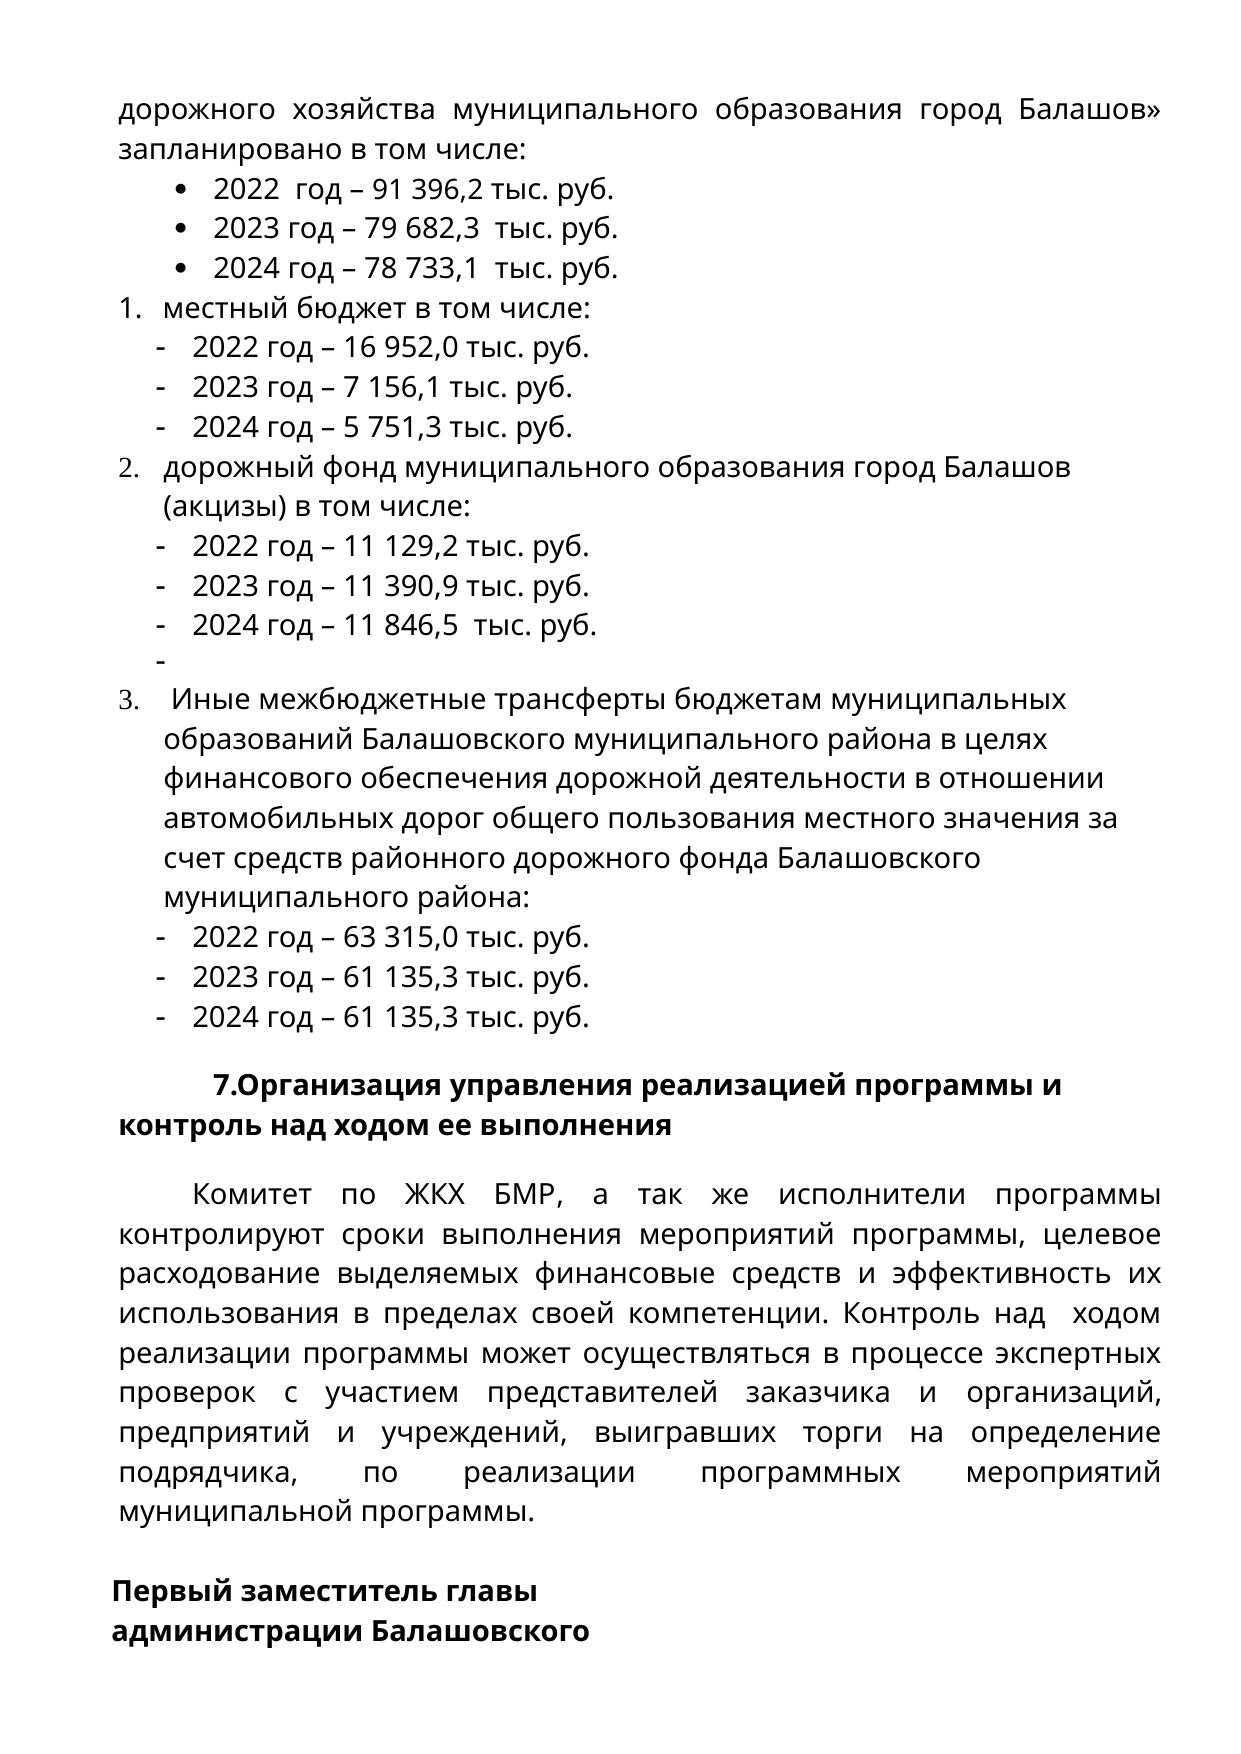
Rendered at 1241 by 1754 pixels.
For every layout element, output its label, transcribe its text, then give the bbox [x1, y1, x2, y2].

list дорожный фонд муниципального образования город Балашов (акцизы) в том числе: [118, 446, 1162, 525]
list 2024 год – 78 733,1 тыс. руб. [176, 247, 1162, 287]
list Иные межбюджетные трансферты бюджетам муниципальных образований Балашовского муниципального района в целях финансового обеспечения дорожной деятельности в отношении автомобильных дорог общего пользования местного значения за счет средств районного дорожного фонда Балашовского муниципального района: [118, 678, 1162, 916]
text Комитет по ЖКХ БМР, а так же исполнители программы контролируют сроки выполнения мероприятий программы, целевое расходование выделяемых финансовые средств и эффективность их использования в пределах своей компетенции. Контроль над ходом реализации программы может осуществляться в процессе экспертных проверок с участием представителей заказчика и организаций, предприятий и учреждений, выигравших торги на определение подрядчика, по реализации программных мероприятий муниципальной программы. [118, 1173, 1162, 1530]
list 2023 год – 61 135,3 тыс. руб. [126, 956, 1162, 996]
list 2022 год – 16 952,0 тыс. руб. [126, 327, 1162, 366]
list 2022 год – 11 129,2 тыс. руб. [126, 525, 1162, 565]
list 2023 год – 79 682,3 тыс. руб. [176, 208, 1162, 247]
text 7.Организация управления реализацией программы и контроль над ходом ее выполнения [118, 1065, 1162, 1144]
list 2022 год – 91 396,2 тыс. руб. [176, 168, 1162, 208]
text администрации Балашовского [88, 1610, 1192, 1649]
list 2024 год – 61 135,3 тыс. руб. [126, 996, 1162, 1036]
text Первый заместитель главы [88, 1570, 1192, 1610]
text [118, 89, 1162, 168]
list 2022 год – 63 315,0 тыс. руб. [126, 916, 1162, 956]
list 2024 год – 11 846,5 тыс. руб. [126, 604, 1162, 644]
list 2023 год – 11 390,9 тыс. руб. [126, 565, 1162, 604]
list 2024 год – 5 751,3 тыс. руб. [126, 406, 1162, 446]
list местный бюджет в том числе: [118, 287, 1162, 327]
list 2023 год – 7 156,1 тыс. руб. [126, 366, 1162, 406]
